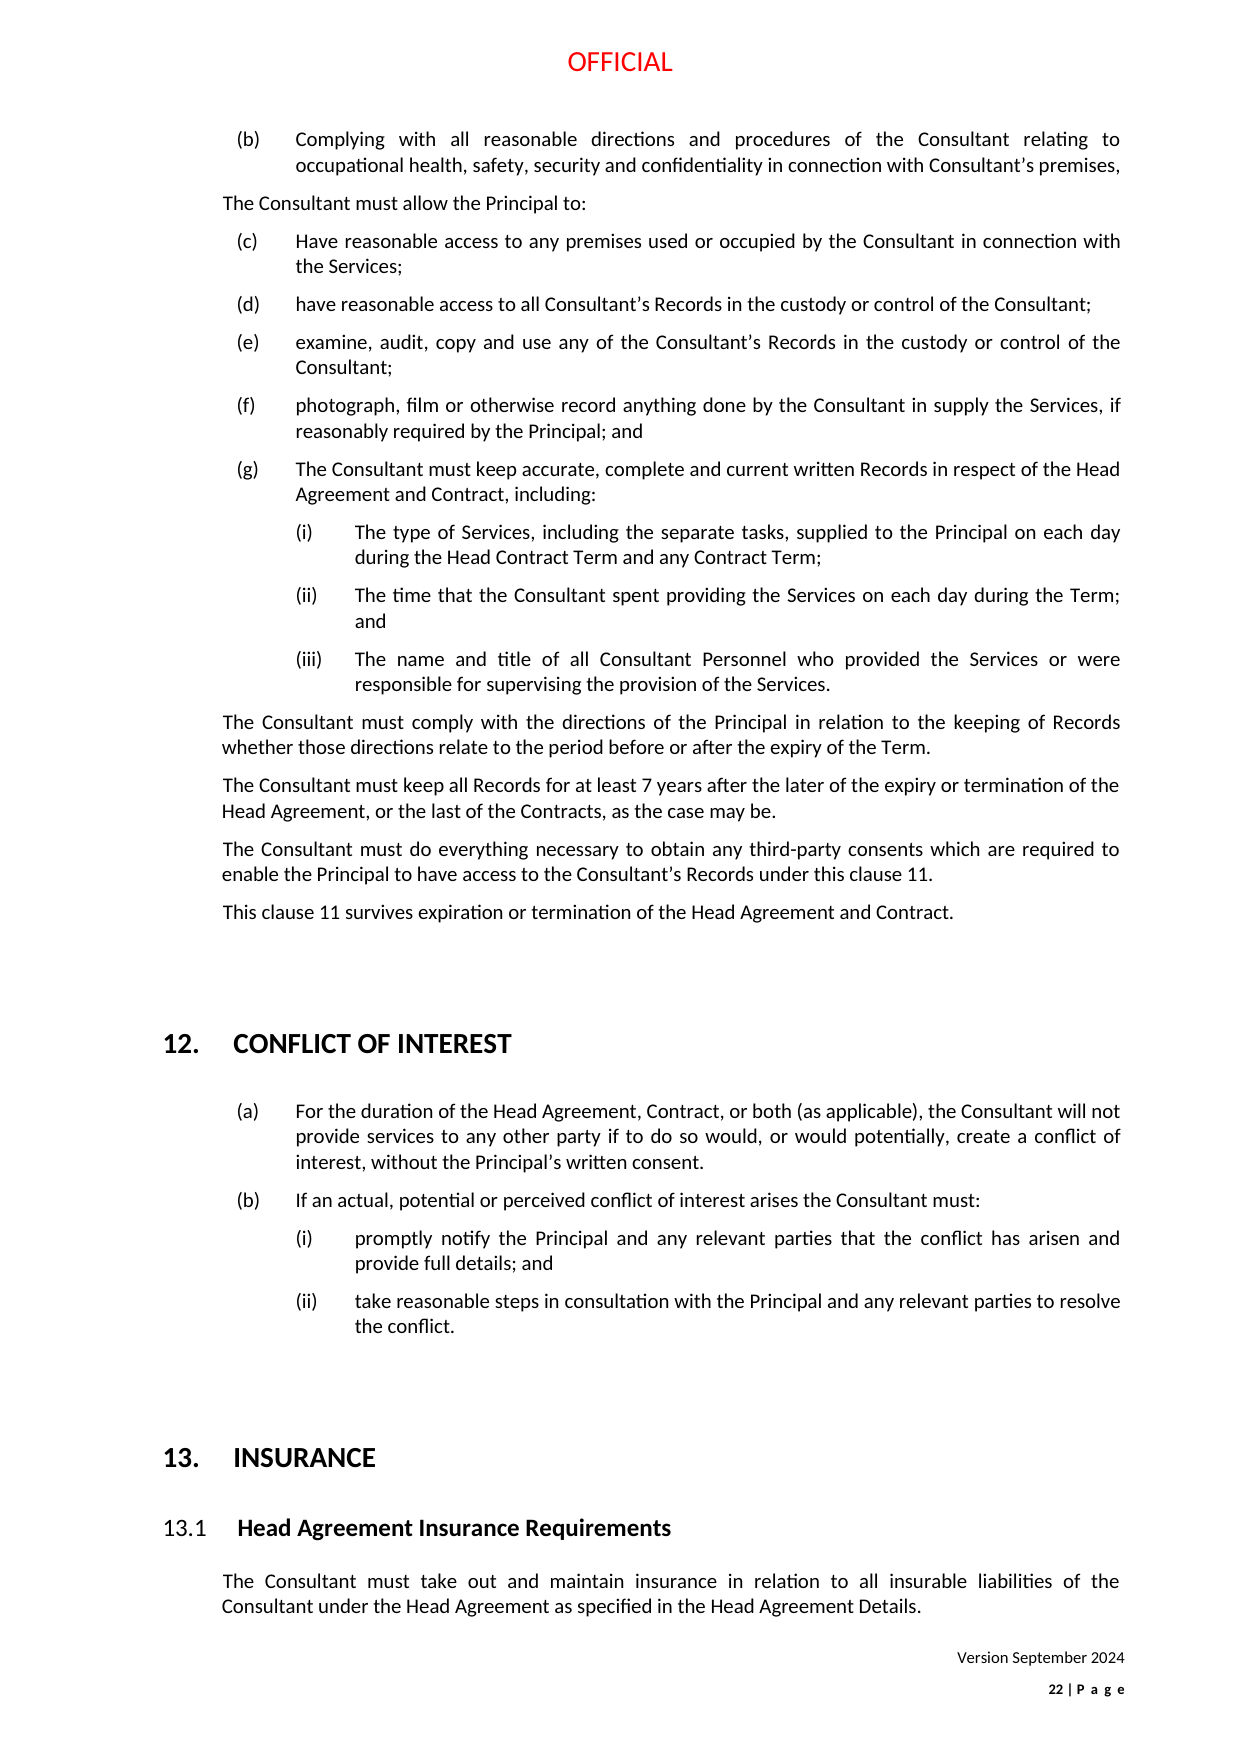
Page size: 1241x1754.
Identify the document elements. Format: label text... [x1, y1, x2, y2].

subtitle promptly notify the Principal and any relevant parties that the conflict has arisen and provide full details; and [295, 1225, 1122, 1276]
subtitle The name and title of all Consultant Personnel who provided the Services or were responsible for supervising the provision of the Services. [295, 646, 1122, 697]
subtitle Complying with all reasonable directions and procedures of the Consultant relating to occupational health, safety, security and confidentiality in connection with Consultant’s premises, [236, 127, 1122, 177]
subtitle Have reasonable access to any premises used or occupied by the Consultant in connection with the Services; [236, 228, 1122, 279]
subtitle If an actual, potential or perceived conflict of interest arises the Consultant must: [236, 1187, 1122, 1212]
text The Consultant must do everything necessary to obtain any third-party consents which are required to enable the Principal to have access to the Consultant’s Records under this clause 11. [222, 836, 1122, 887]
text This clause 11 survives expiration or termination of the Head Agreement and Contract. [222, 899, 1122, 924]
subtitle photograph, film or otherwise record anything done by the Consultant in supply the Services, if reasonably required by the Principal; and [236, 392, 1122, 443]
subtitle For the duration of the Head Agreement, Contract, or both (as applicable), the Consultant will not provide services to any other party if to do so would, or would potentially, create a conflict of interest, without the Principal’s written consent. [236, 1098, 1122, 1174]
text The Consultant must comply with the directions of the Principal in relation to the keeping of Records whether those directions relate to the period before or after the expiry of the Term. [222, 709, 1122, 760]
subtitle INSURANCE [162, 1439, 1122, 1475]
subtitle The time that the Consultant spent providing the Services on each day during the Term; and [295, 582, 1122, 633]
subtitle Head Agreement Insurance Requirements [162, 1512, 1122, 1543]
subtitle The Consultant must keep accurate, complete and current written Records in respect of the Head Agreement and Contract, including: [236, 456, 1122, 507]
subtitle CONFLICT OF INTEREST [162, 1025, 1122, 1061]
text The Consultant must keep all Records for at least 7 years after the later of the expiry or termination of the Head Agreement, or the last of the Contracts, as the case may be. [222, 772, 1122, 823]
subtitle The type of Services, including the separate tasks, supplied to the Principal on each day during the Head Contract Term and any Contract Term; [295, 519, 1122, 570]
subtitle take reasonable steps in consultation with the Principal and any relevant parties to resolve the conflict. [295, 1288, 1122, 1339]
text The Consultant must take out and maintain insurance in relation to all insurable liabilities of the Consultant under the Head Agreement as specified in the Head Agreement Details. [222, 1568, 1122, 1619]
subtitle examine, audit, copy and use any of the Consultant’s Records in the custody or control of the Consultant; [236, 329, 1122, 380]
subtitle have reasonable access to all Consultant’s Records in the custody or control of the Consultant; [236, 291, 1122, 317]
text The Consultant must allow the Principal to: [223, 190, 1122, 215]
